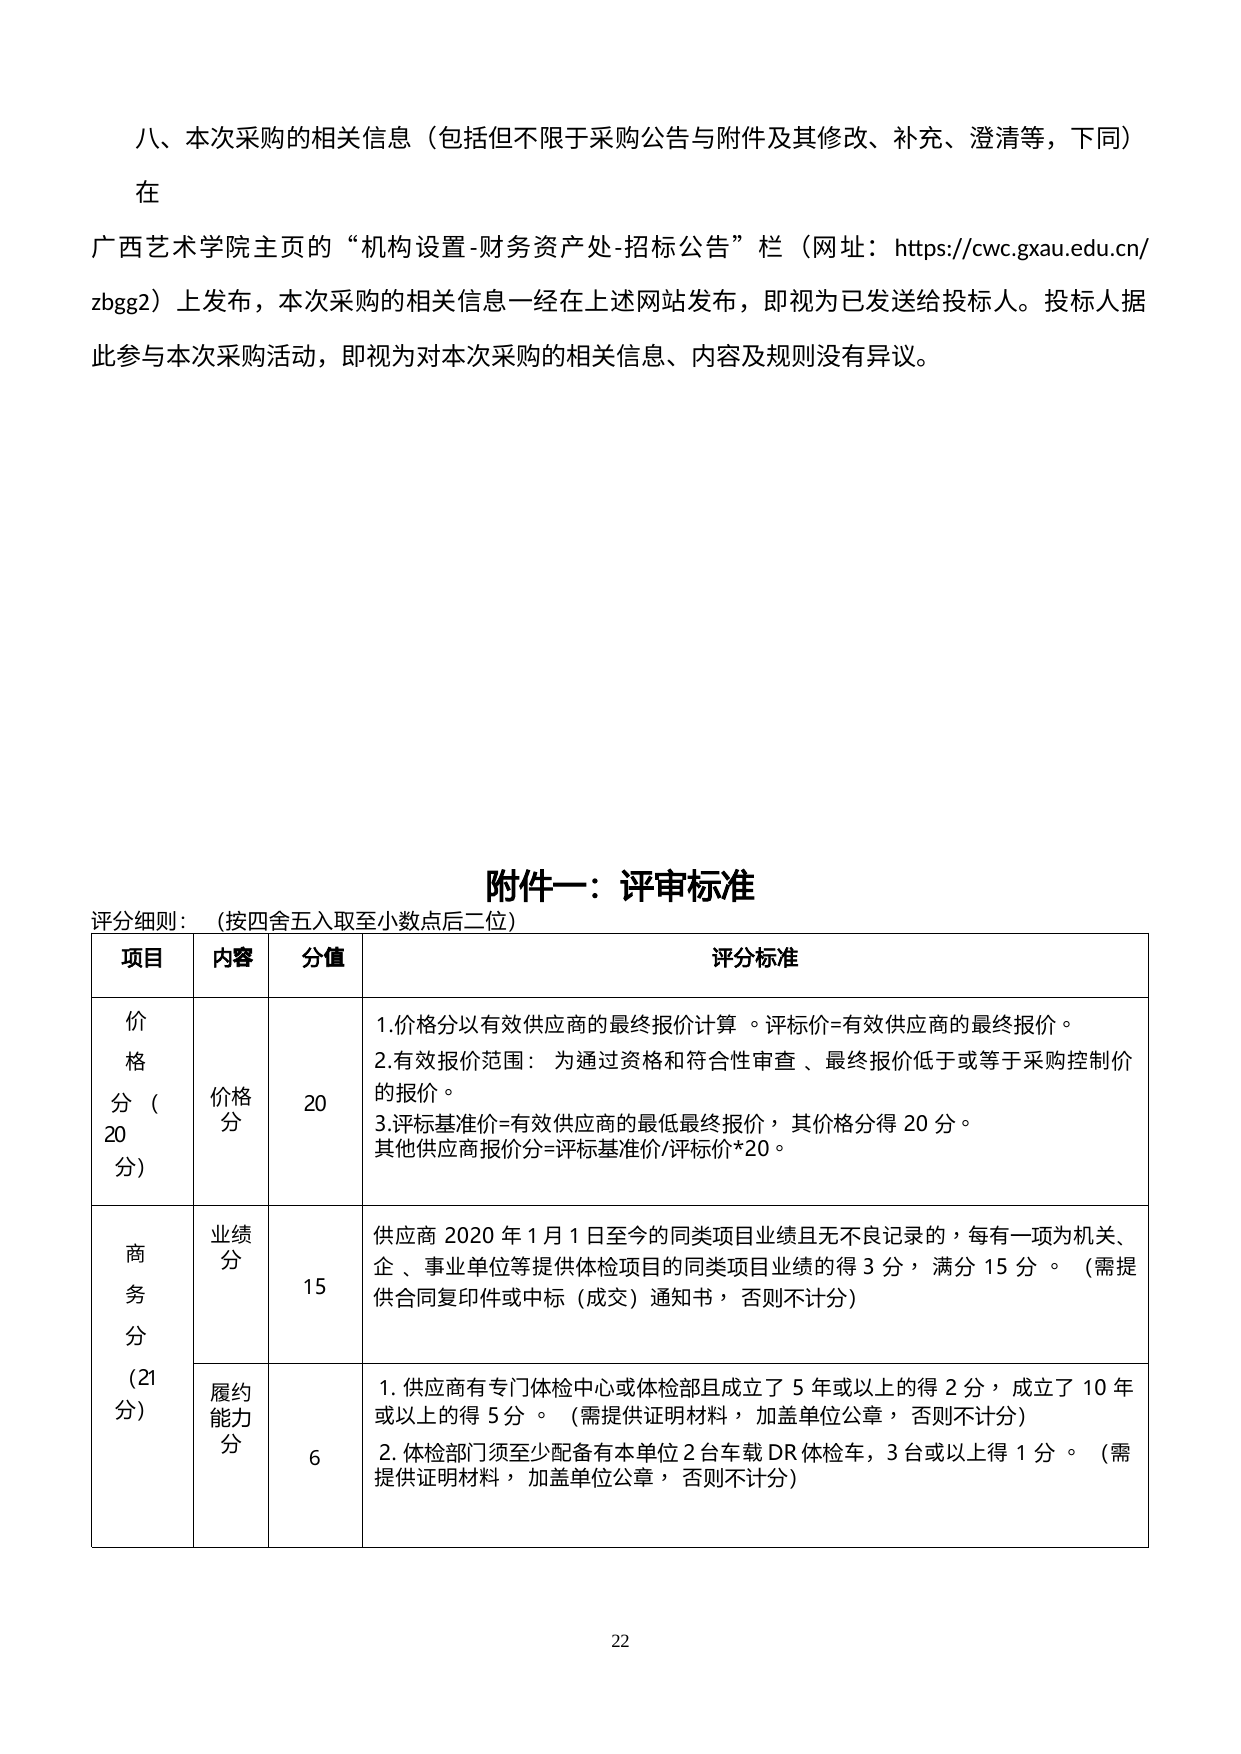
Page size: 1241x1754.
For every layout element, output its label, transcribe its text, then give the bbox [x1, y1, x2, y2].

table_cell 履约能力分 [194, 1364, 268, 1547]
table_cell 15 [269, 1206, 362, 1363]
table_cell 业绩 分 [194, 1206, 268, 1363]
table_cell 20 [269, 998, 362, 1205]
text 附件一：评审标准 [91, 870, 1149, 904]
table_cell 供应商 2020 年1月1日至今的同类项目业绩且无不良记录的，每有一项为机关、企 、事业单位等提供体检项目的同类项目业绩的得3 分， 满分 15 分 。 （需提供合同复印件或中标（成交）通知书， 否则不计分） [363, 1206, 1148, 1363]
table_cell 1.价格分以有效供应商的最终报价计算 。评标价=有效供应商的最终报价。 2.有效报价范围： 为通过资格和符合性审查 、最终报价低于或等于采购控制价的报价。 3.评标基准价=有效供应商的最低最终报价， 其价格分得 20 分。 其他供应商报价分=评标基准价/评标价*20。 [363, 998, 1148, 1205]
table_header 内容 [194, 934, 268, 997]
table_header 项目 [92, 934, 193, 997]
text 评分细则： （按四舍五入取至小数点后二位） [91, 913, 1149, 933]
table_header 分值 [269, 934, 362, 997]
table_header 评分标准 [363, 934, 1148, 997]
list 本次采购的相关信息（包括但不限于采购公告与附件及其修改、补充、澄清等，下同）在 [135, 118, 1149, 209]
table_cell 商 务 分 （21分） [92, 1206, 193, 1547]
table_cell 1. 供应商有专门体检中心或体检部且成立了 5 年或以上的得 2 分， 成立了 10 年或以上的得 5分 。 （需提供证明材料， 加盖单位公章， 否则不计分） 2. 体检部门须至少配备有本单位2台车载DR体检车，3台或以上得 1 分 。 （需提供证明材料， 加盖单位公章， 否则不计分） [363, 1364, 1148, 1547]
list 广西艺术学院主页的“机构设置-财务资产处-招标公告”栏（网址：https://cwc.gxau.edu.cn/zbgg2）上发布，本次采购的相关信息一经在上述网站发布，即视为已发送给投标人。投标人据此参与本次采购活动，即视为对本次采购的相关信息、内容及规则没有异议。 [91, 227, 1149, 372]
table_cell 6 [269, 1364, 362, 1547]
table_cell 价 格 分 （ 20 分） [92, 998, 193, 1205]
table_cell 价格 分 [194, 998, 268, 1205]
